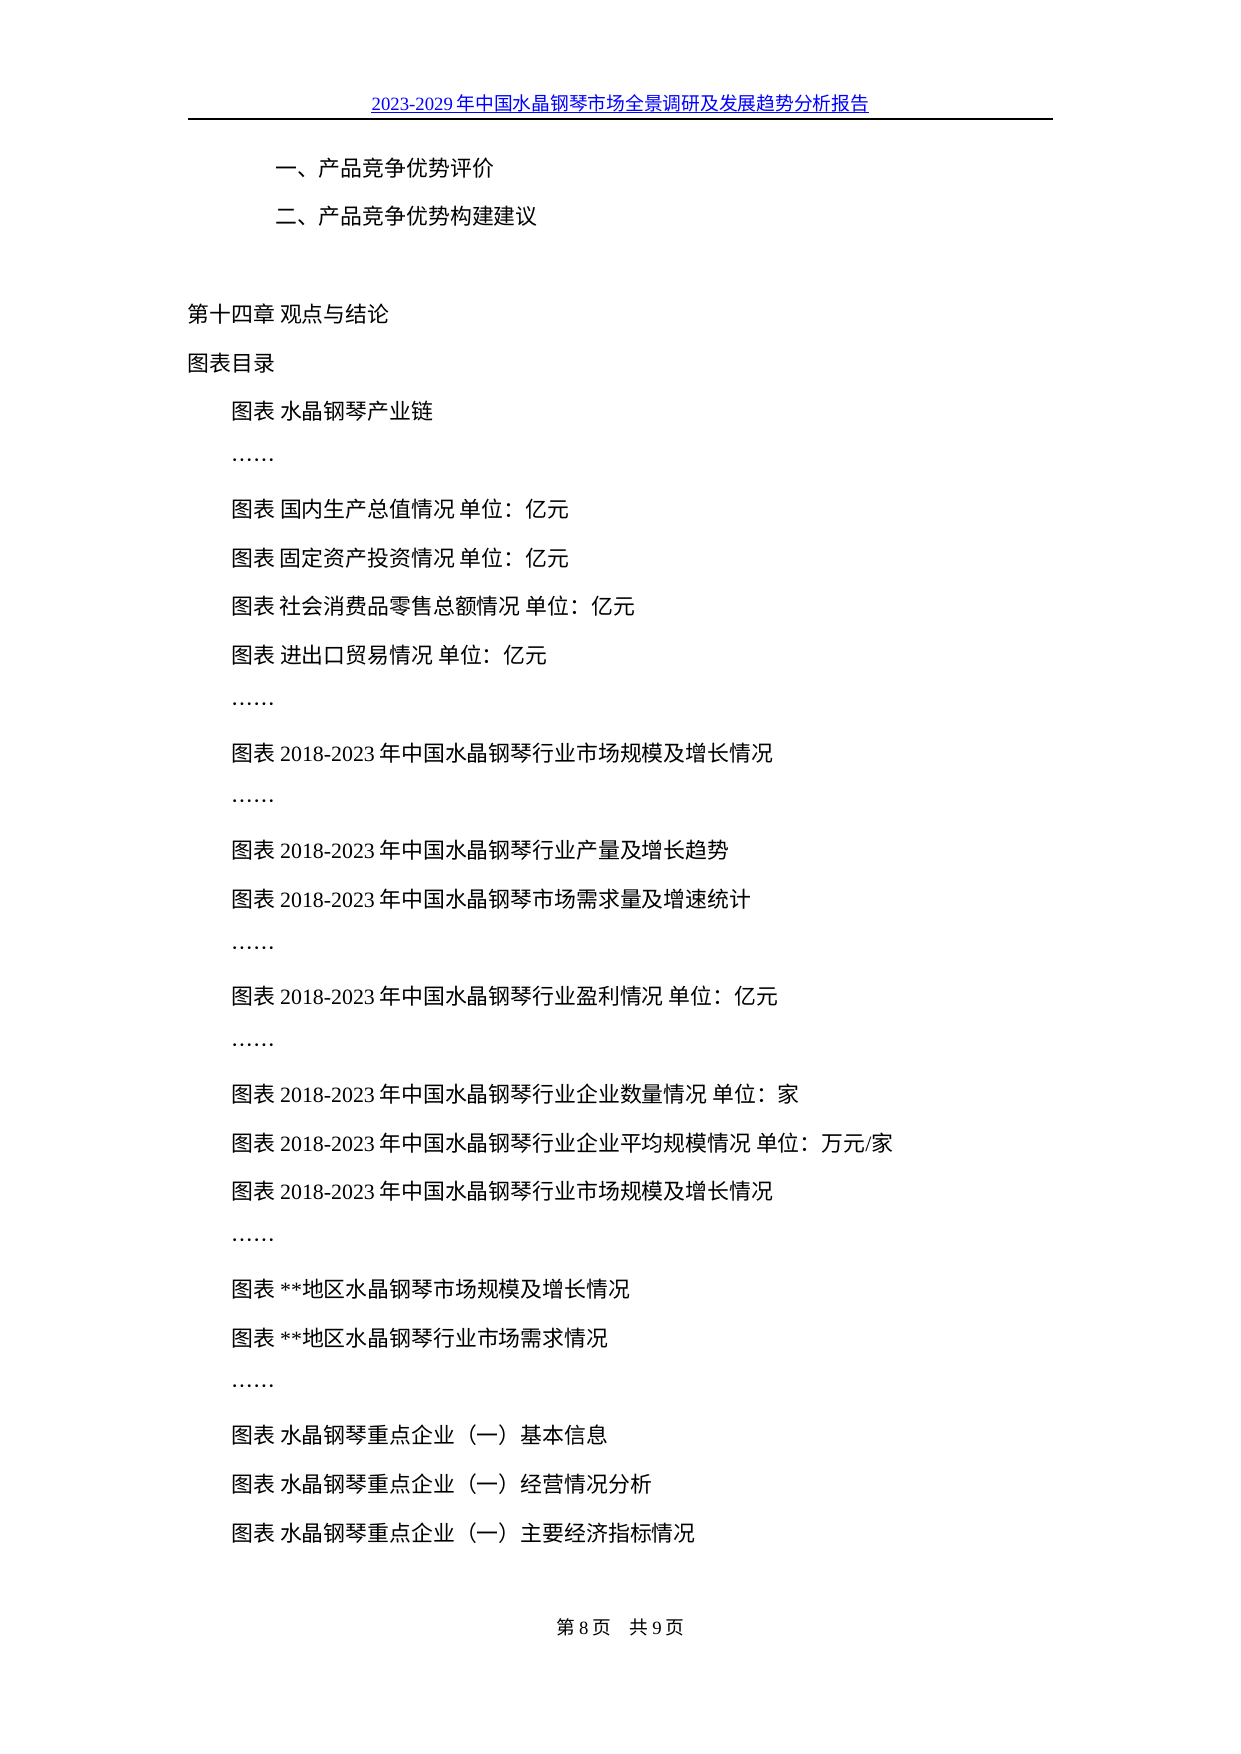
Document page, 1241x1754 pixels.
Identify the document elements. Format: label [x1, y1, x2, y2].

text [187, 150, 1053, 1548]
